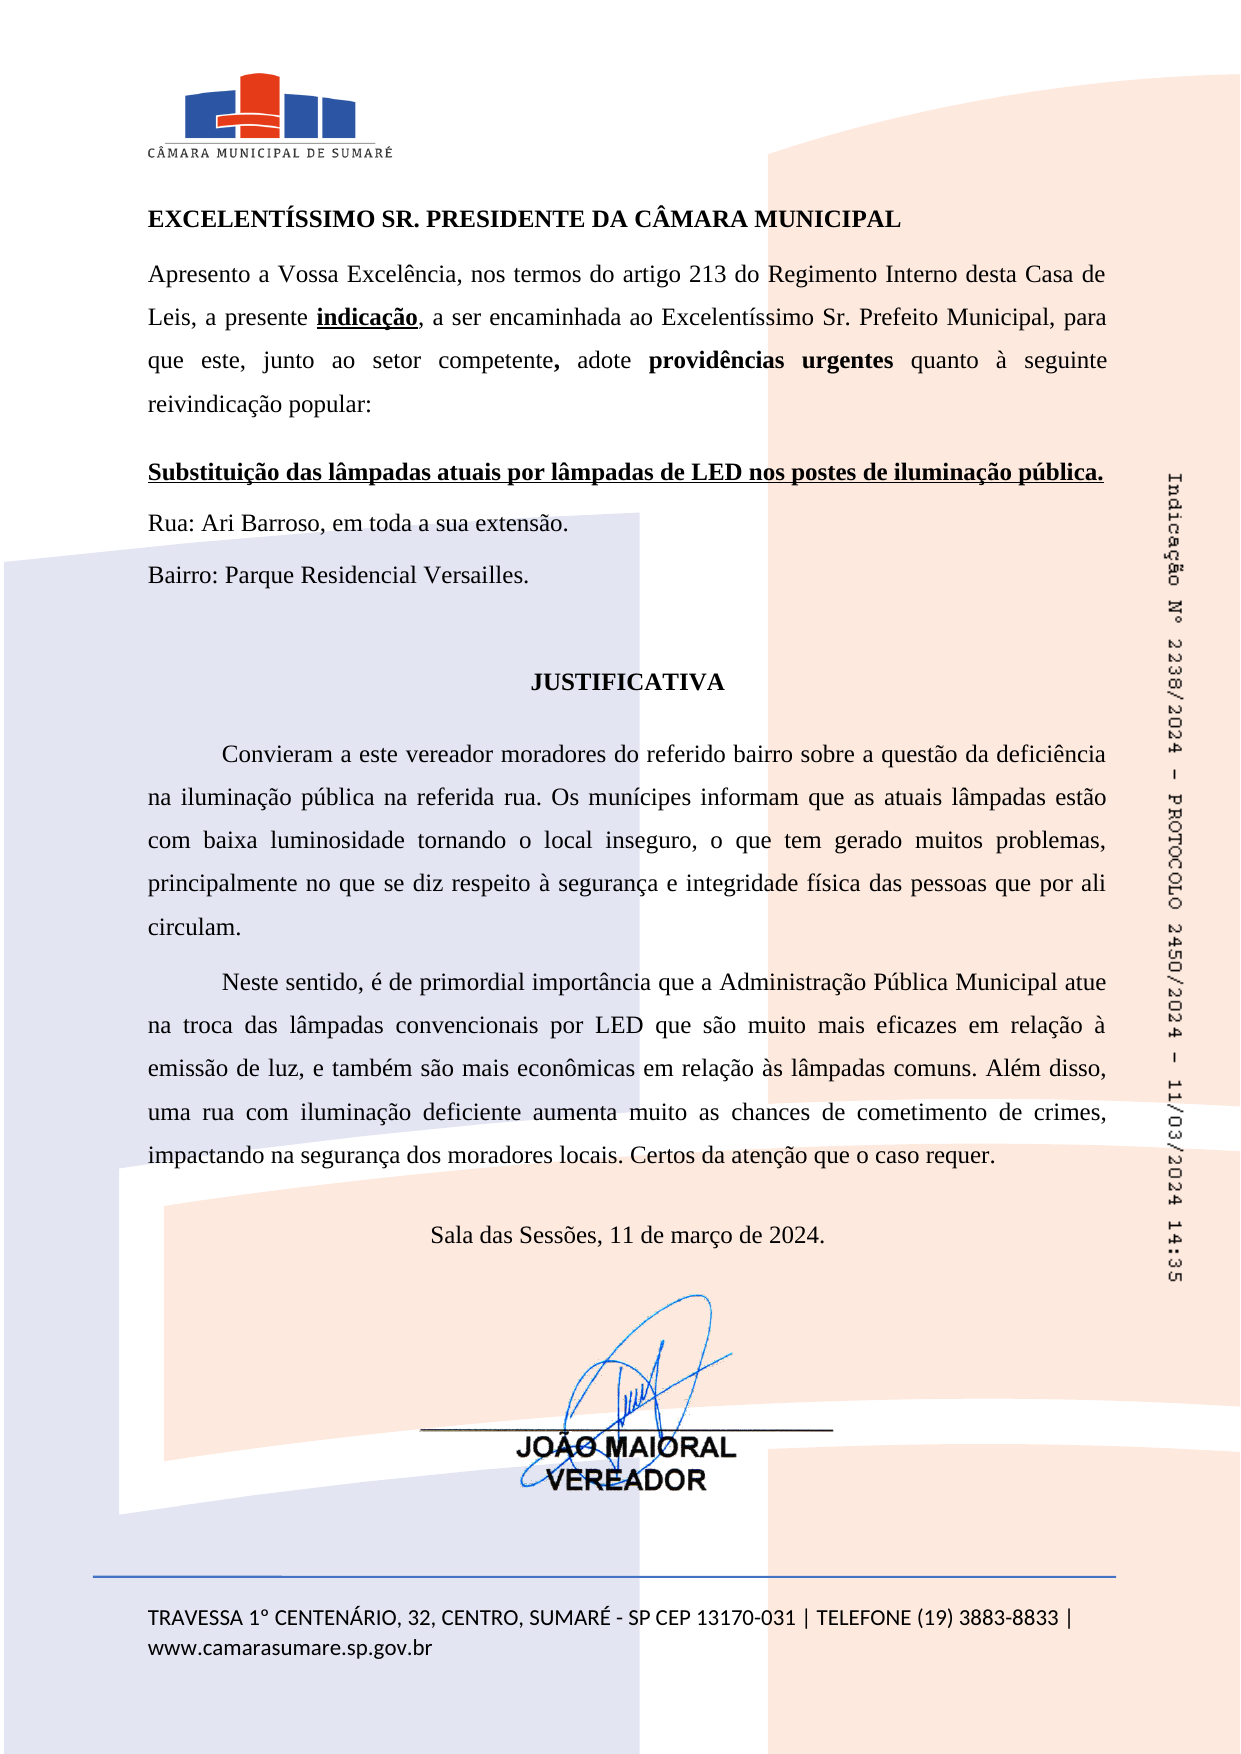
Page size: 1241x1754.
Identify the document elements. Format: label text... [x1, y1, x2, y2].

picture [147, 73, 394, 160]
text Rua: Ari Barroso, em toda a sua extensão. [148, 508, 1107, 537]
text Neste sentido, é de primordial importância que a Administração Pública Municipal atue na troca das lâmpadas convencionais por LED que são muito mais eficazes em relação à emissão de luz, e também são mais econômicas em relação às lâmpadas comuns. Além disso, uma rua com iluminação deficiente aumenta muito as chances de cometimento de crimes, impactando na segurança dos moradores locais. Certos da atenção que o caso requer. [148, 967, 1107, 1168]
picture [1142, 468, 1205, 1286]
text JUSTIFICATIVA [148, 667, 1107, 696]
text EXCELENTÍSSIMO SR. PRESIDENTE DA CÂMARA MUNICIPAL [148, 204, 1107, 232]
text Bairro: Parque Residencial Versailles. [148, 560, 1107, 588]
picture [402, 1276, 853, 1510]
text Convieram a este vereador moradores do referido bairro sobre a questão da deficiência na iluminação pública na referida rua. Os munícipes informam que as atuais lâmpadas estão com baixa luminosidade tornando o local inseguro, o que tem gerado muitos problemas, principalmente no que se diz respeito à segurança e integridade física das pessoas que por ali circulam. [148, 739, 1107, 940]
text Sala das Sessões, 11 de março de 2024. [148, 1220, 1107, 1249]
text Apresento a Vossa Excelência, nos termos do artigo 213 do Regimento Interno desta Casa de Leis, a presente indicação, a ser encaminhada ao Excelentíssimo Sr. Prefeito Municipal, para que este, junto ao setor competente, adote providências urgentes quanto à seguinte reivindicação popular: [148, 259, 1107, 417]
text Substituição das lâmpadas atuais por lâmpadas de LED nos postes de iluminação pública. [148, 457, 1107, 486]
